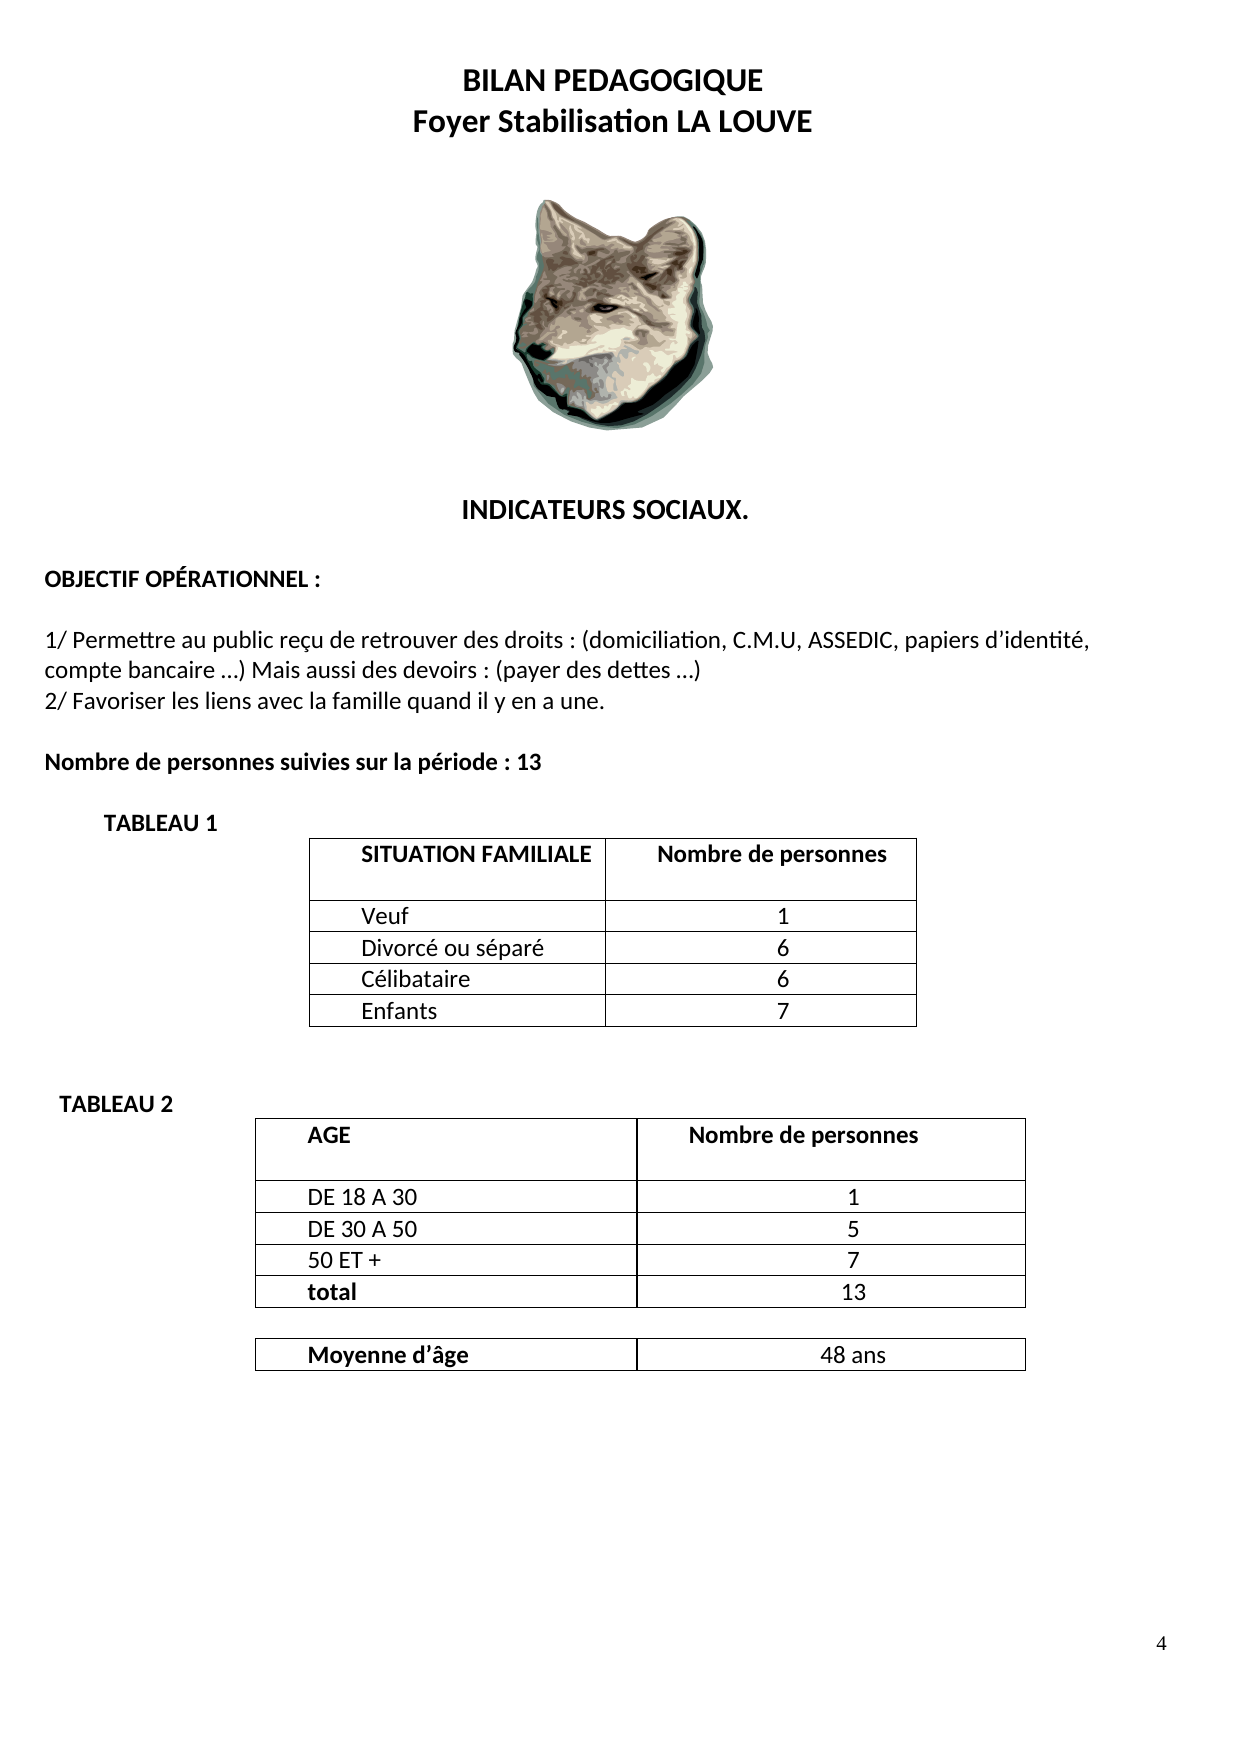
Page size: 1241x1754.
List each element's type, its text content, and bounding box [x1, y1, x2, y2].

table_cell Veuf [310, 901, 605, 931]
table_cell total [256, 1276, 636, 1307]
table_cell 50 ET + [256, 1245, 636, 1275]
table_cell Divorcé ou séparé [310, 932, 605, 963]
table_cell Enfants [310, 995, 605, 1026]
table_header 48 ans [638, 1339, 1025, 1370]
table_cell 1 [606, 901, 916, 931]
table_cell DE 30 [256, 1181, 636, 1212]
table_header Nombre de personnes [606, 839, 916, 899]
text Nombre de personnes suivies sur la période : 13 [44, 746, 1167, 776]
text 2/ Favoriser les liens avec la famille quand il y en a une. [44, 685, 1167, 715]
table_header Nombre de personnes [638, 1119, 1025, 1180]
table_header AGE [256, 1119, 636, 1180]
table_cell 6 [606, 964, 916, 994]
text 1/ Permettre au public reçu de retrouver des droits : (domiciliation, C.M.U, ASSEDIC, papiers d’identité, compte bancaire …) Mais aussi des devoirs : (payer des dettes …) [44, 624, 1167, 685]
text TABLEAU 2 [59, 1088, 1167, 1118]
table_cell 13 [638, 1276, 1025, 1307]
table_cell 7 [606, 995, 916, 1026]
text TABLEAU 1 [103, 807, 1167, 837]
subtitle BILAN PEDAGOGIQUE [59, 59, 1167, 100]
text INDICATEURS SOCIAUX. [44, 491, 1167, 527]
table_header SITUATION FAMILIALE [310, 839, 605, 899]
text Objectif opérationnel : [44, 563, 1167, 593]
table_cell 7 [638, 1245, 1025, 1275]
table_cell 1 [638, 1181, 1025, 1212]
subtitle Foyer Stabilisation LA LOUVE [59, 100, 1167, 141]
table_cell 6 [606, 932, 916, 963]
table_header Moyenne d’âge [256, 1339, 636, 1370]
table_cell DE 50 [256, 1213, 636, 1243]
table_cell 5 [638, 1213, 1025, 1243]
table_cell Célibataire [310, 964, 605, 994]
